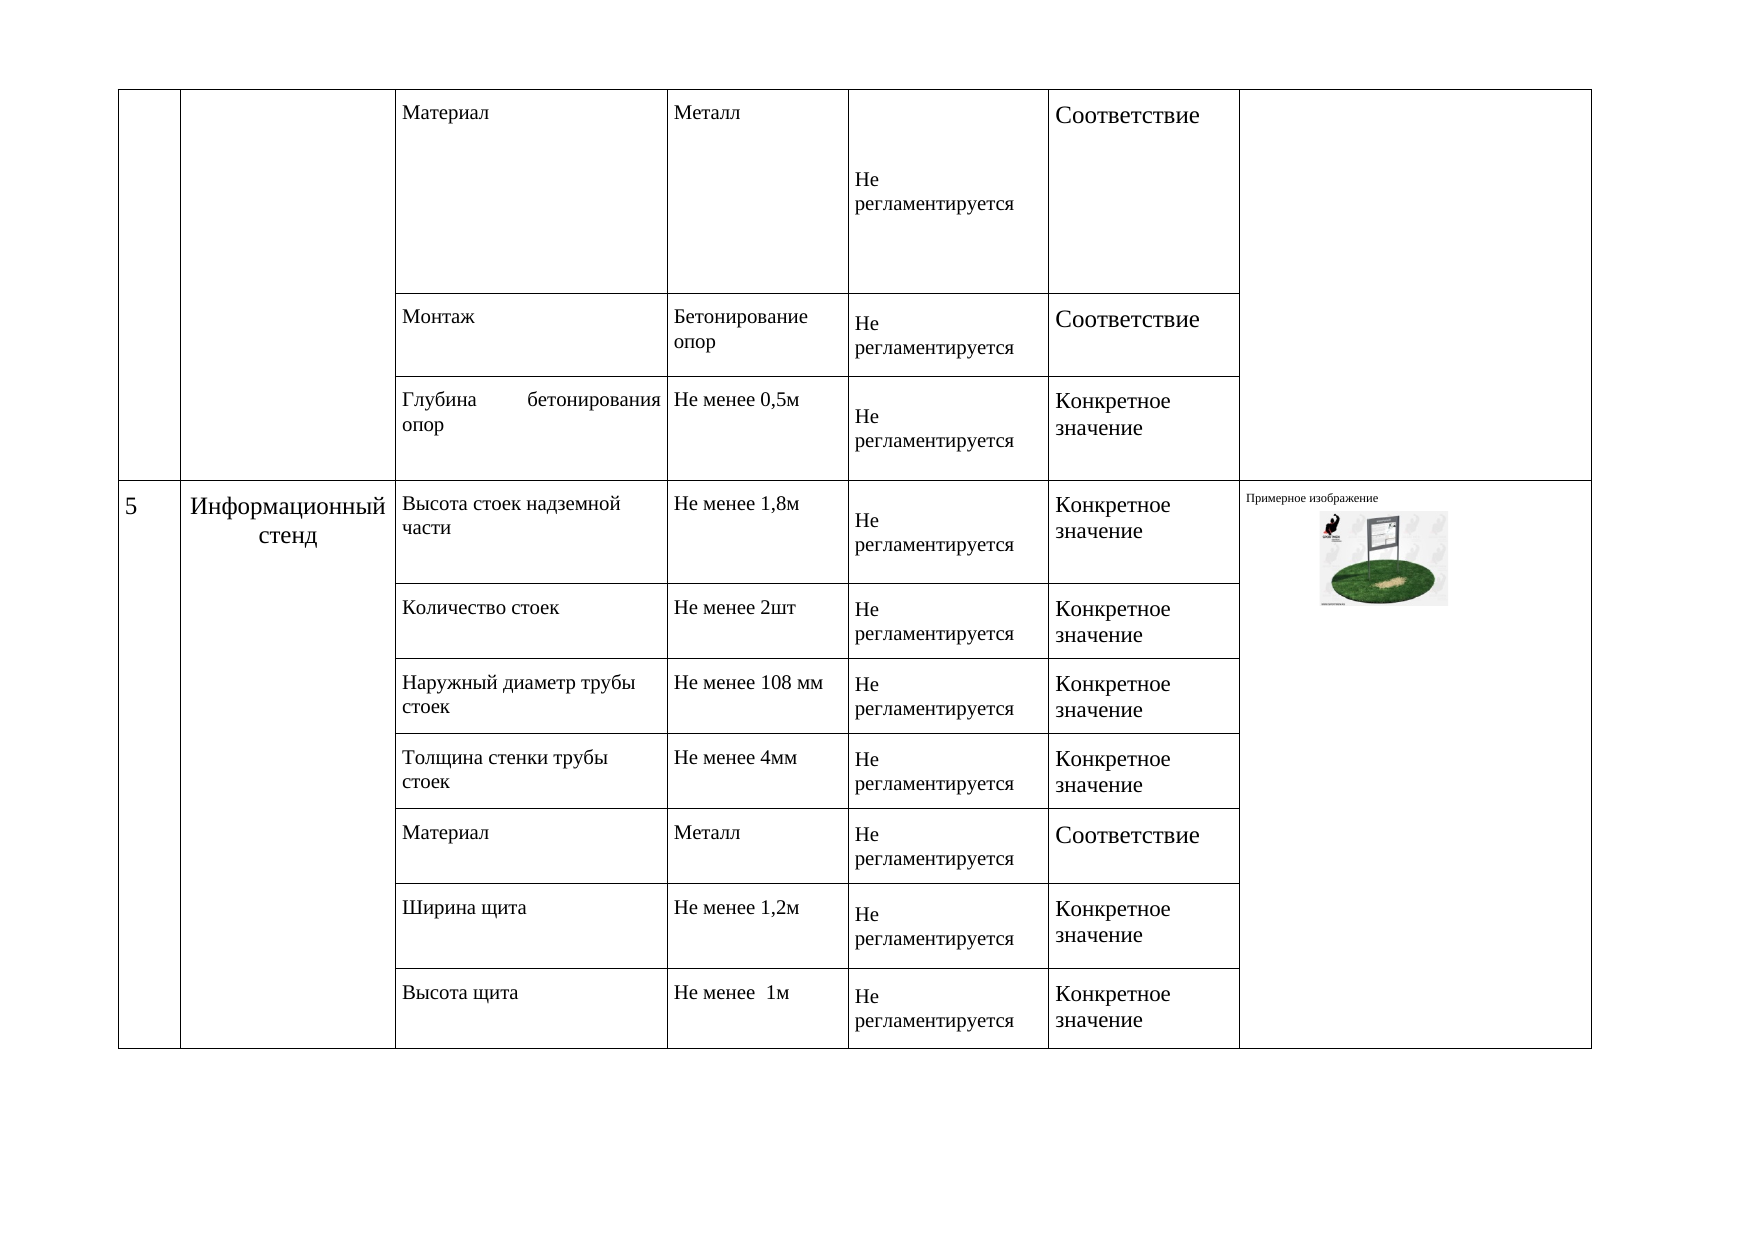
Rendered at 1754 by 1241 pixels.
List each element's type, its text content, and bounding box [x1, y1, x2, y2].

table_cell Не менее 2шт [668, 584, 848, 658]
table_cell Не регламентируется [849, 809, 1048, 883]
table_cell Не регламентируется [849, 90, 1048, 293]
table_cell Не менее 4мм [668, 734, 848, 808]
table_cell Соответствие [1049, 294, 1239, 376]
table_cell Не регламентируется [849, 659, 1048, 733]
table_cell Металл [668, 90, 848, 293]
table_cell Информационный стенд [181, 481, 395, 1047]
picture [1319, 511, 1449, 606]
table_cell Бетонирование опор [668, 294, 848, 376]
table_cell Конкретное значение [1049, 969, 1239, 1047]
table_cell Высота щита [396, 969, 667, 1047]
table_cell Конкретное значение [1049, 584, 1239, 658]
table_cell Примерное изображение [1240, 481, 1591, 1047]
table_cell Конкретное значение [1049, 481, 1239, 583]
table_cell 5 [119, 481, 180, 1047]
table_cell Высота стоек надземной части [396, 481, 667, 583]
table_cell Соответствие [1049, 90, 1239, 293]
table_cell Конкретное значение [1049, 884, 1239, 968]
table_cell Монтаж [396, 294, 667, 376]
table_cell Не менее 1,8м [668, 481, 848, 583]
table_cell Наружный диаметр трубы стоек [396, 659, 667, 733]
table_cell Не менее 1м [668, 969, 848, 1047]
table_cell Не регламентируется [849, 884, 1048, 968]
table_cell Не регламентируется [849, 584, 1048, 658]
table_cell Ширина щита [396, 884, 667, 968]
table_cell Не регламентируется [849, 481, 1048, 583]
table_cell Материал [396, 90, 667, 293]
table_cell Конкретное значение [1049, 659, 1239, 733]
table_cell Не менее 1,2м [668, 884, 848, 968]
table_cell Не регламентируется [849, 377, 1048, 479]
table_cell Не менее 0,5м [668, 377, 848, 479]
table_cell Не регламентируется [849, 294, 1048, 376]
table_cell Толщина стенки трубы стоек [396, 734, 667, 808]
table_cell Не регламентируется [849, 969, 1048, 1047]
table_cell Не менее 108 мм [668, 659, 848, 733]
table_cell Металл [668, 809, 848, 883]
table_cell Количество стоек [396, 584, 667, 658]
table_cell Не регламентируется [849, 734, 1048, 808]
table_cell Соответствие [1049, 809, 1239, 883]
table_cell Материал [396, 809, 667, 883]
table_cell Конкретное значение [1049, 377, 1239, 479]
table_cell Глубина бетонирования опор [396, 377, 667, 479]
table_cell Конкретное значение [1049, 734, 1239, 808]
